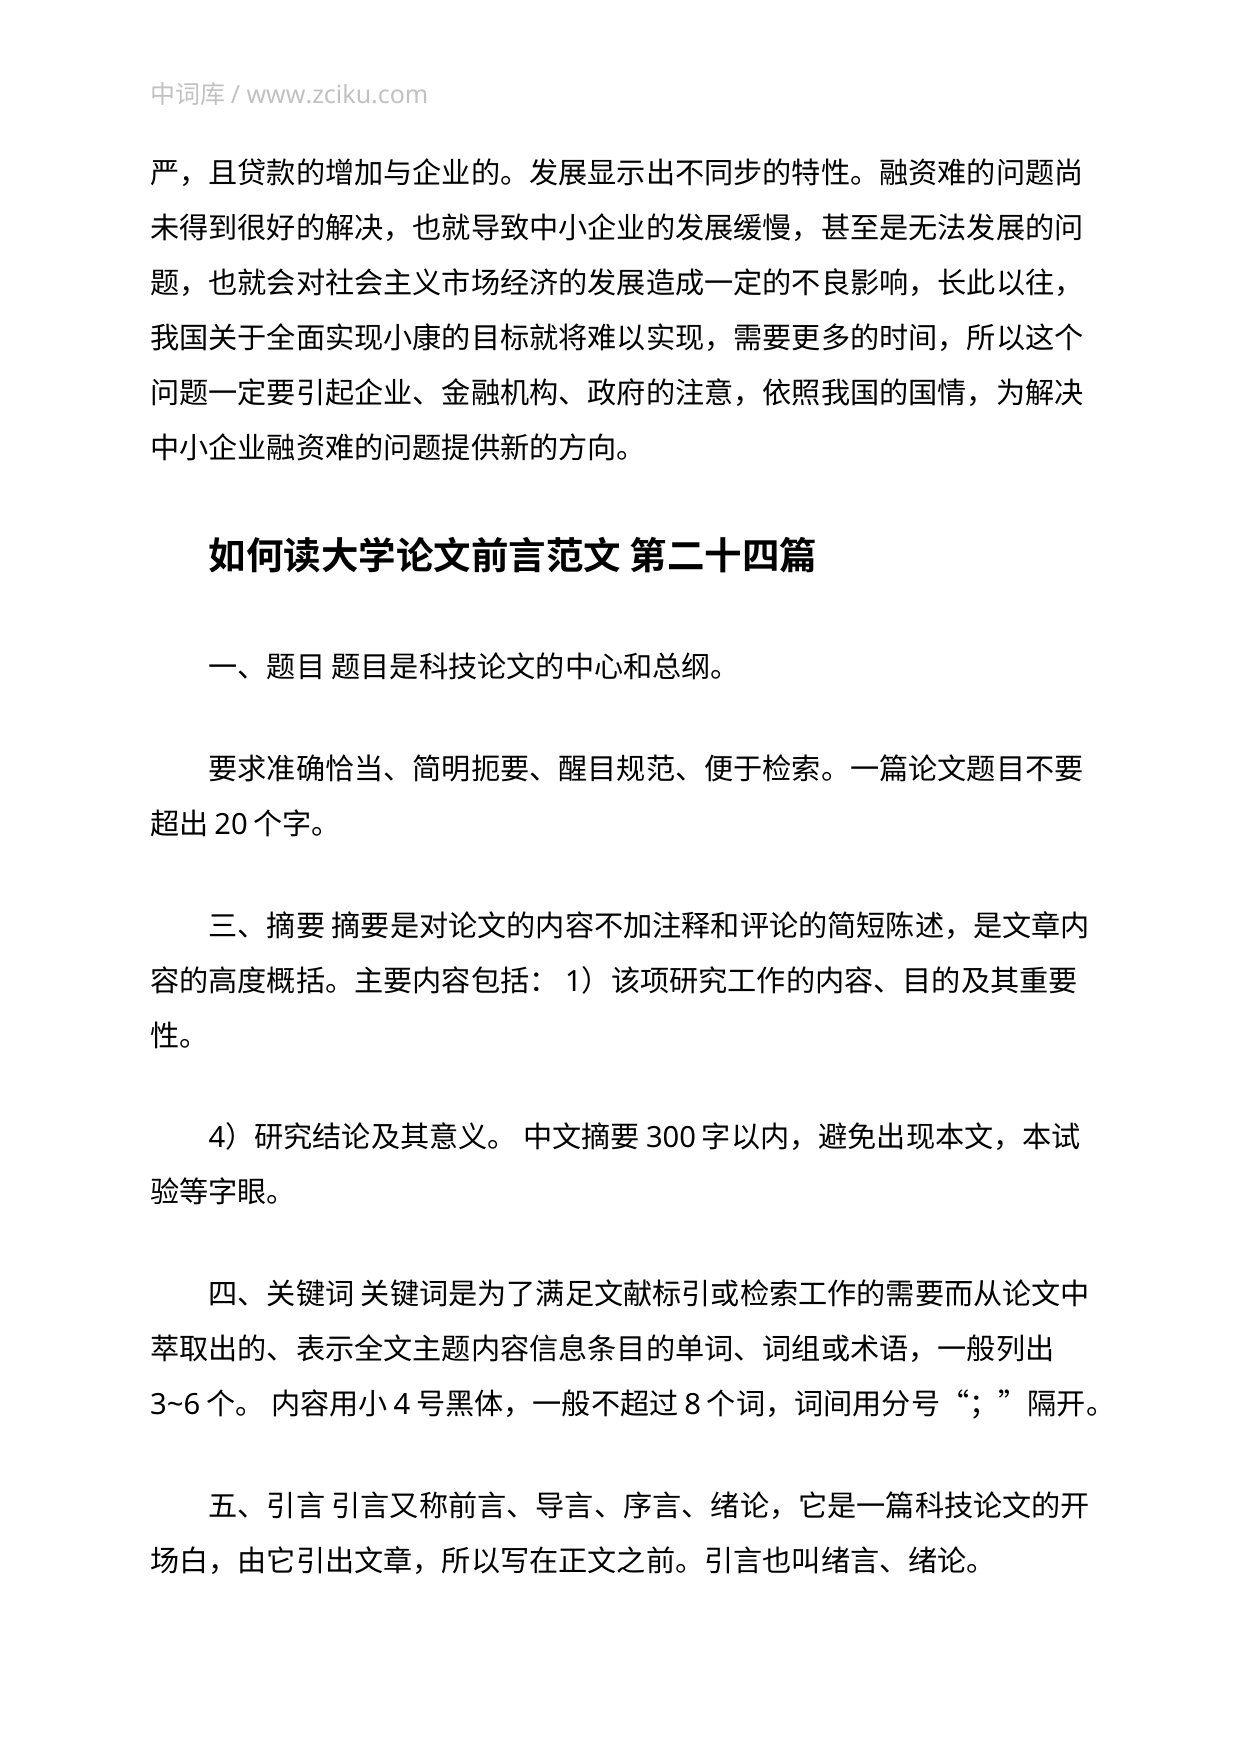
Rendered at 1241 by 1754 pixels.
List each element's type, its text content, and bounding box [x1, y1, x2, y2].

text 四、关键词 关键词是为了满足文献标引或检索工作的需要而从论文中萃取出的、表示全文主题内容信息条目的单词、词组或术语，一般列出3~6个。 内容用小4号黑体，一般不超过8个词，词间用分号“；”隔开。 [150, 1271, 1090, 1423]
text 要求准确恰当、简明扼要、醒目规范、便于检索。一篇论文题目不要超出20个字。 [150, 745, 1090, 843]
text 五、引言 引言又称前言、导言、序言、绪论，它是一篇科技论文的开场白，由它引出文章，所以写在正文之前。引言也叫绪言、绪论。 [150, 1482, 1090, 1580]
text 4）研究结论及其意义。 中文摘要300字以内，避免出现本文，本试验等字眼。 [150, 1114, 1090, 1211]
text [150, 150, 1090, 467]
text 三、摘要 摘要是对论文的内容不加注释和评论的简短陈述，是文章内容的高度概括。主要内容包括： 1）该项研究工作的内容、目的及其重要性。 [150, 902, 1090, 1054]
text 如何读大学论文前言范文 第二十四篇 [150, 526, 1090, 581]
text 一、题目 题目是科技论文的中心和总纲。 [150, 644, 1090, 686]
